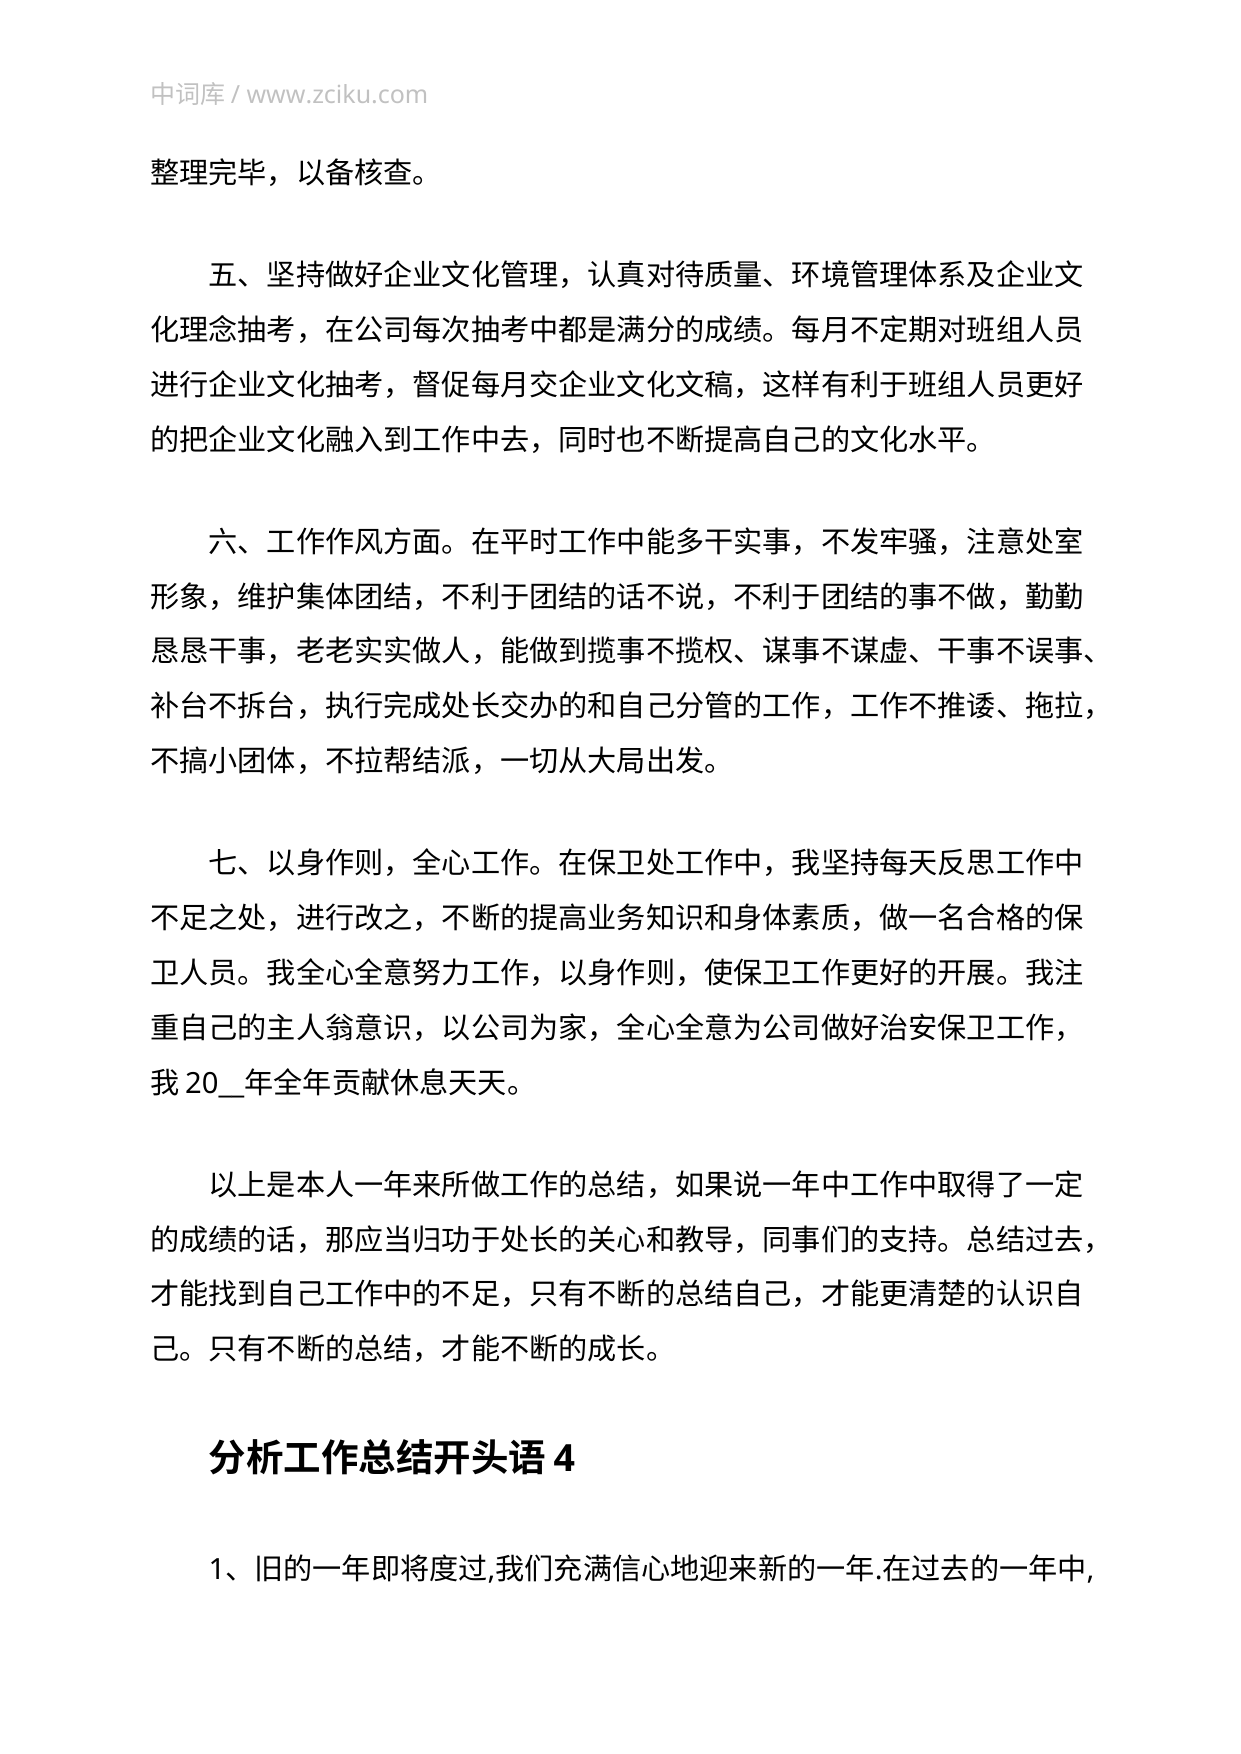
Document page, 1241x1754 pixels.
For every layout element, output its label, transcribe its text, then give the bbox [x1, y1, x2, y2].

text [150, 1545, 1090, 1588]
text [150, 150, 1090, 192]
text 六、工作作风方面。在平时工作中能多干实事，不发牢骚，注意处室形象，维护集体团结，不利于团结的话不说，不利于团结的事不做，勤勤恳恳干事，老老实实做人，能做到揽事不揽权、谋事不谋虚、干事不误事、补台不拆台，执行完成处长交办的和自己分管的工作，工作不推诿、拖拉，不搞小团体，不拉帮结派，一切从大局出发。 [150, 518, 1090, 780]
text 分析工作总结开头语4 [150, 1428, 1090, 1482]
text 五、坚持做好企业文化管理，认真对待质量、环境管理体系及企业文化理念抽考，在公司每次抽考中都是满分的成绩。每月不定期对班组人员进行企业文化抽考，督促每月交企业文化文稿，这样有利于班组人员更好的把企业文化融入到工作中去，同时也不断提高自己的文化水平。 [150, 252, 1090, 459]
text 七、以身作则，全心工作。在保卫处工作中，我坚持每天反思工作中不足之处，进行改之，不断的提高业务知识和身体素质，做一名合格的保卫人员。我全心全意努力工作，以身作则，使保卫工作更好的开展。我注重自己的主人翁意识，以公司为家，全心全意为公司做好治安保卫工作，我20__年全年贡献休息天天。 [150, 839, 1090, 1102]
text 以上是本人一年来所做工作的总结，如果说一年中工作中取得了一定的成绩的话，那应当归功于处长的关心和教导，同事们的支持。总结过去，才能找到自己工作中的不足，只有不断的总结自己，才能更清楚的认识自己。只有不断的总结，才能不断的成长。 [150, 1161, 1090, 1368]
